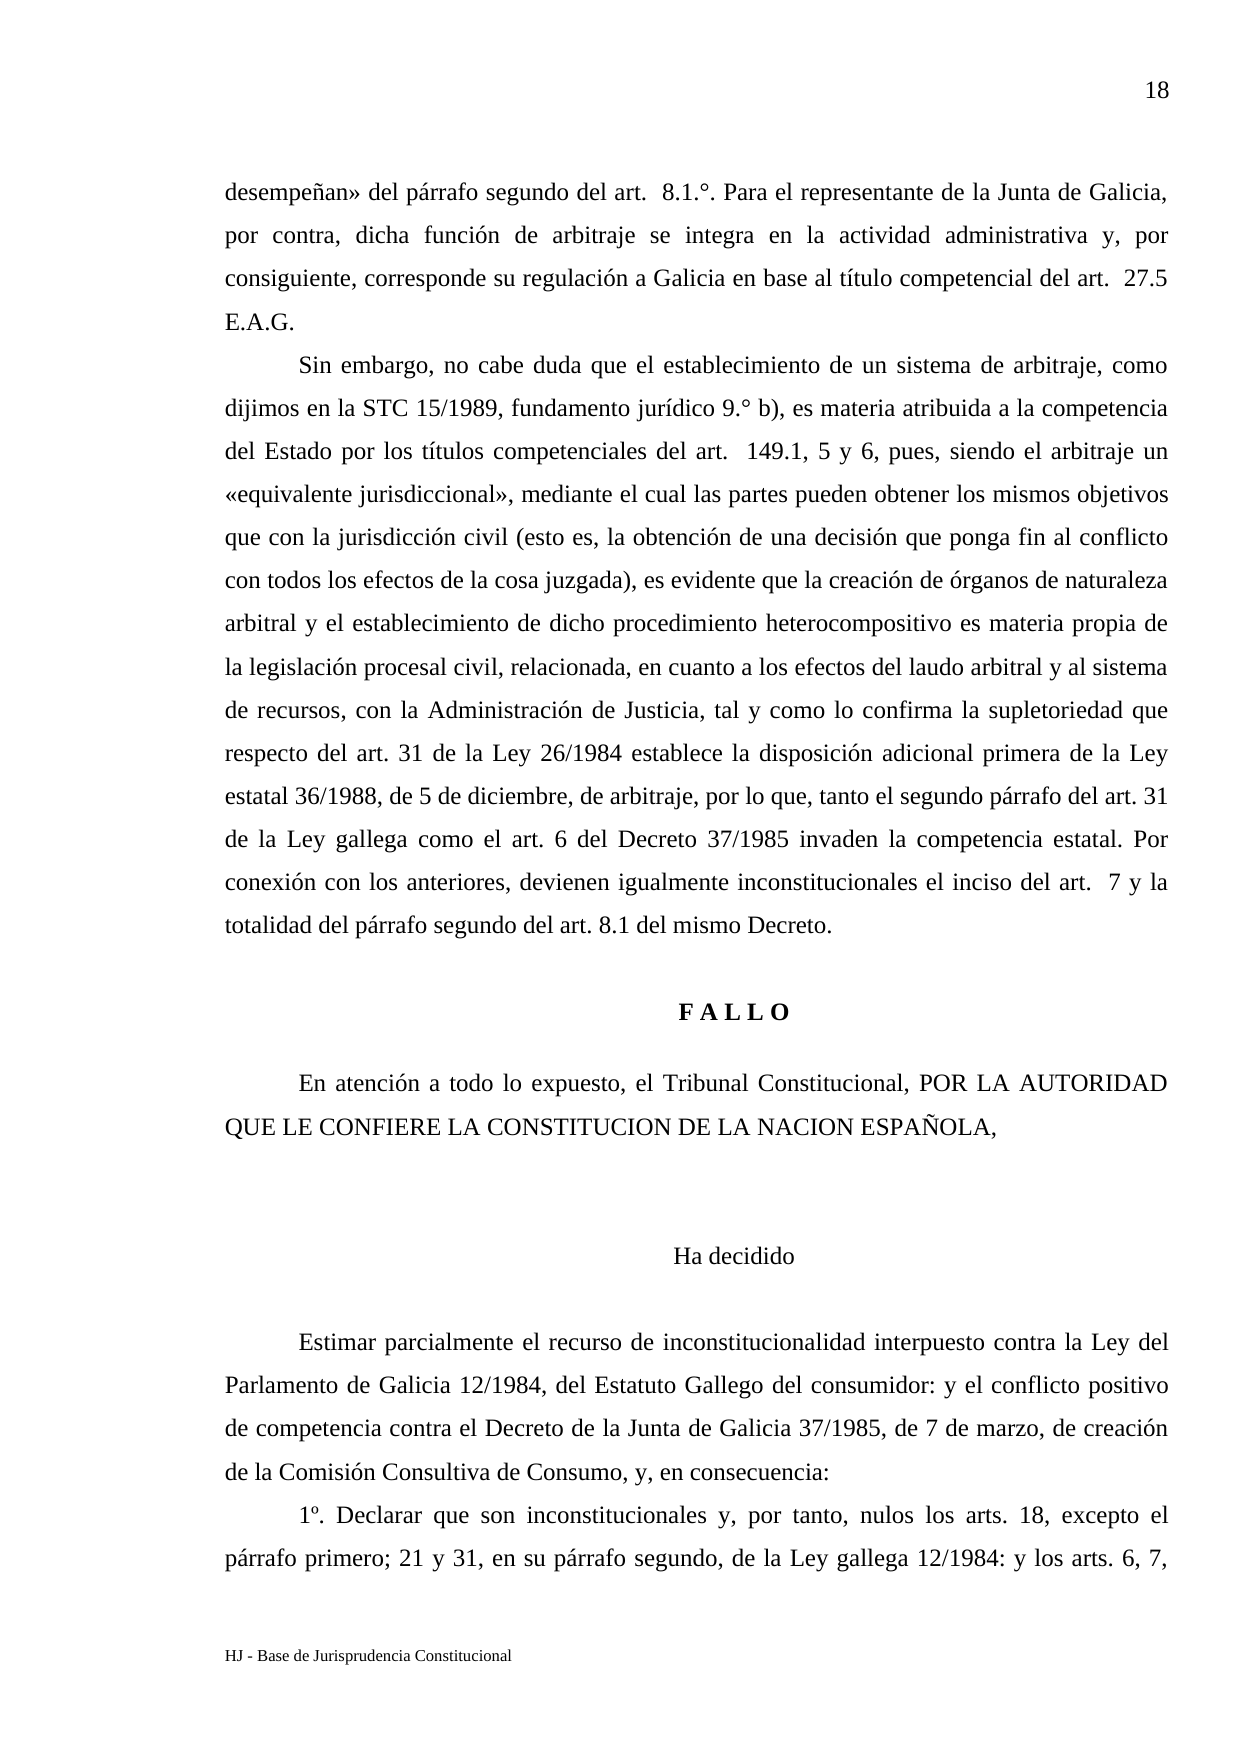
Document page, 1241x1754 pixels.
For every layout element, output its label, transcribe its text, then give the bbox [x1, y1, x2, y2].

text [224, 1500, 1169, 1572]
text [224, 177, 1169, 335]
text Estimar parcialmente el recurso de inconstitucionalidad interpuesto contra la Ley del Parlamento de Galicia 12/1984, del Estatuto Gallego del consumidor: y el conflicto positivo de competencia contra el Decreto de la Junta de Galicia 37/1985, de 7 de marzo, de creación de la Comisión Consultiva de Consumo, y, en consecuencia: [224, 1327, 1169, 1485]
text Sin embargo, no cabe duda que el establecimiento de un sistema de arbitraje, como dijimos en la STC 15/1989, fundamento jurídico 9.° b), es materia atribuida a la competencia del Estado por los títulos competenciales del art. 149.1, 5 y 6, pues, siendo el arbitraje un «equivalente jurisdiccional», mediante el cual las partes pueden obtener los mismos objetivos que con la jurisdicción civil (esto es, la obtención de una decisión que ponga fin al conflicto con todos los efectos de la cosa juzgada), es evidente que la creación de órganos de naturaleza arbitral y el establecimiento de dicho procedimiento heterocompositivo es materia propia de la legislación procesal civil, relacionada, en cuanto a los efectos del laudo arbitral y al sistema de recursos, con la Administración de Justicia, tal y como lo confirma la supletoriedad que respecto del art. 31 de la Ley 26/1984 establece la disposición adicional primera de la Ley estatal 36/1988, de 5 de diciembre, de arbitraje, por lo que, tanto el segundo párrafo del art. 31 de la Ley gallega como el art. 6 del Decreto 37/1985 invaden la competencia estatal. Por conexión con los anteriores, devienen igualmente inconstitucionales el inciso del art. 7 y la totalidad del párrafo segundo del art. 8.1 del mismo Decreto. [224, 350, 1169, 939]
text En atención a todo lo expuesto, el Tribunal Constitucional, POR LA AUTORIDAD QUE LE CONFIERE LA CONSTITUCION DE LA NACION ESPAÑOLA, [224, 1068, 1169, 1140]
text Ha decidido [224, 1241, 1169, 1270]
subtitle F A L L O [224, 997, 1169, 1025]
